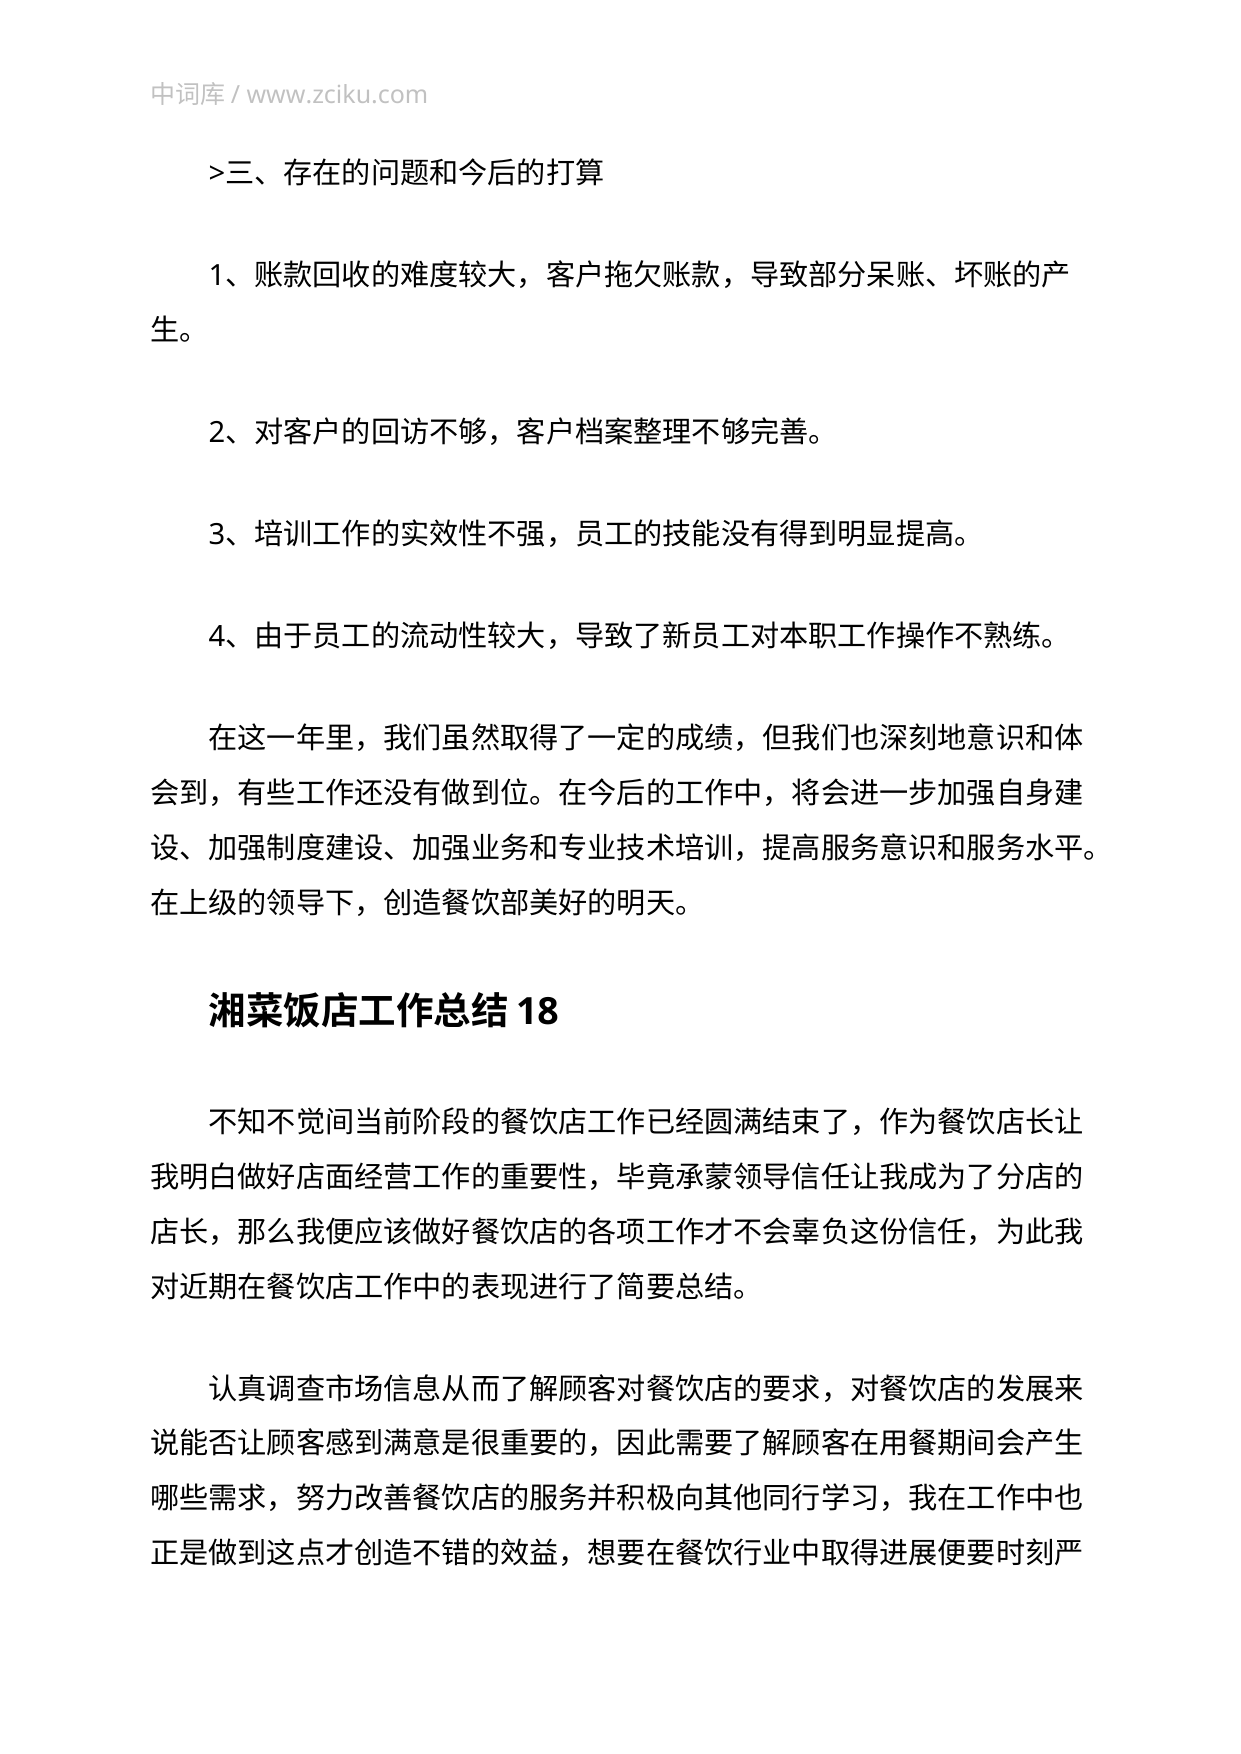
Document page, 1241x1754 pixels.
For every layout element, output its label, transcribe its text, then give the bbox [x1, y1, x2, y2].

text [150, 1365, 1090, 1572]
text 不知不觉间当前阶段的餐饮店工作已经圆满结束了，作为餐饮店长让我明白做好店面经营工作的重要性，毕竟承蒙领导信任让我成为了分店的店长，那么我便应该做好餐饮店的各项工作才不会辜负这份信任，为此我对近期在餐饮店工作中的表现进行了简要总结。 [150, 1099, 1090, 1306]
text 在这一年里，我们虽然取得了一定的成绩，但我们也深刻地意识和体会到，有些工作还没有做到位。在今后的工作中，将会进一步加强自身建设、加强制度建设、加强业务和专业技术培训，提高服务意识和服务水平。在上级的领导下，创造餐饮部美好的明天。 [150, 715, 1090, 922]
text >三、存在的问题和今后的打算 [150, 150, 1090, 192]
text 2、对客户的回访不够，客户档案整理不够完善。 [150, 409, 1090, 451]
text 3、培训工作的实效性不强，员工的技能没有得到明显提高。 [150, 511, 1090, 553]
text 湘菜饭店工作总结18 [150, 981, 1090, 1036]
text 4、由于员工的流动性较大，导致了新员工对本职工作操作不熟练。 [150, 613, 1090, 655]
text 1、账款回收的难度较大，客户拖欠账款，导致部分呆账、坏账的产生。 [150, 252, 1090, 349]
